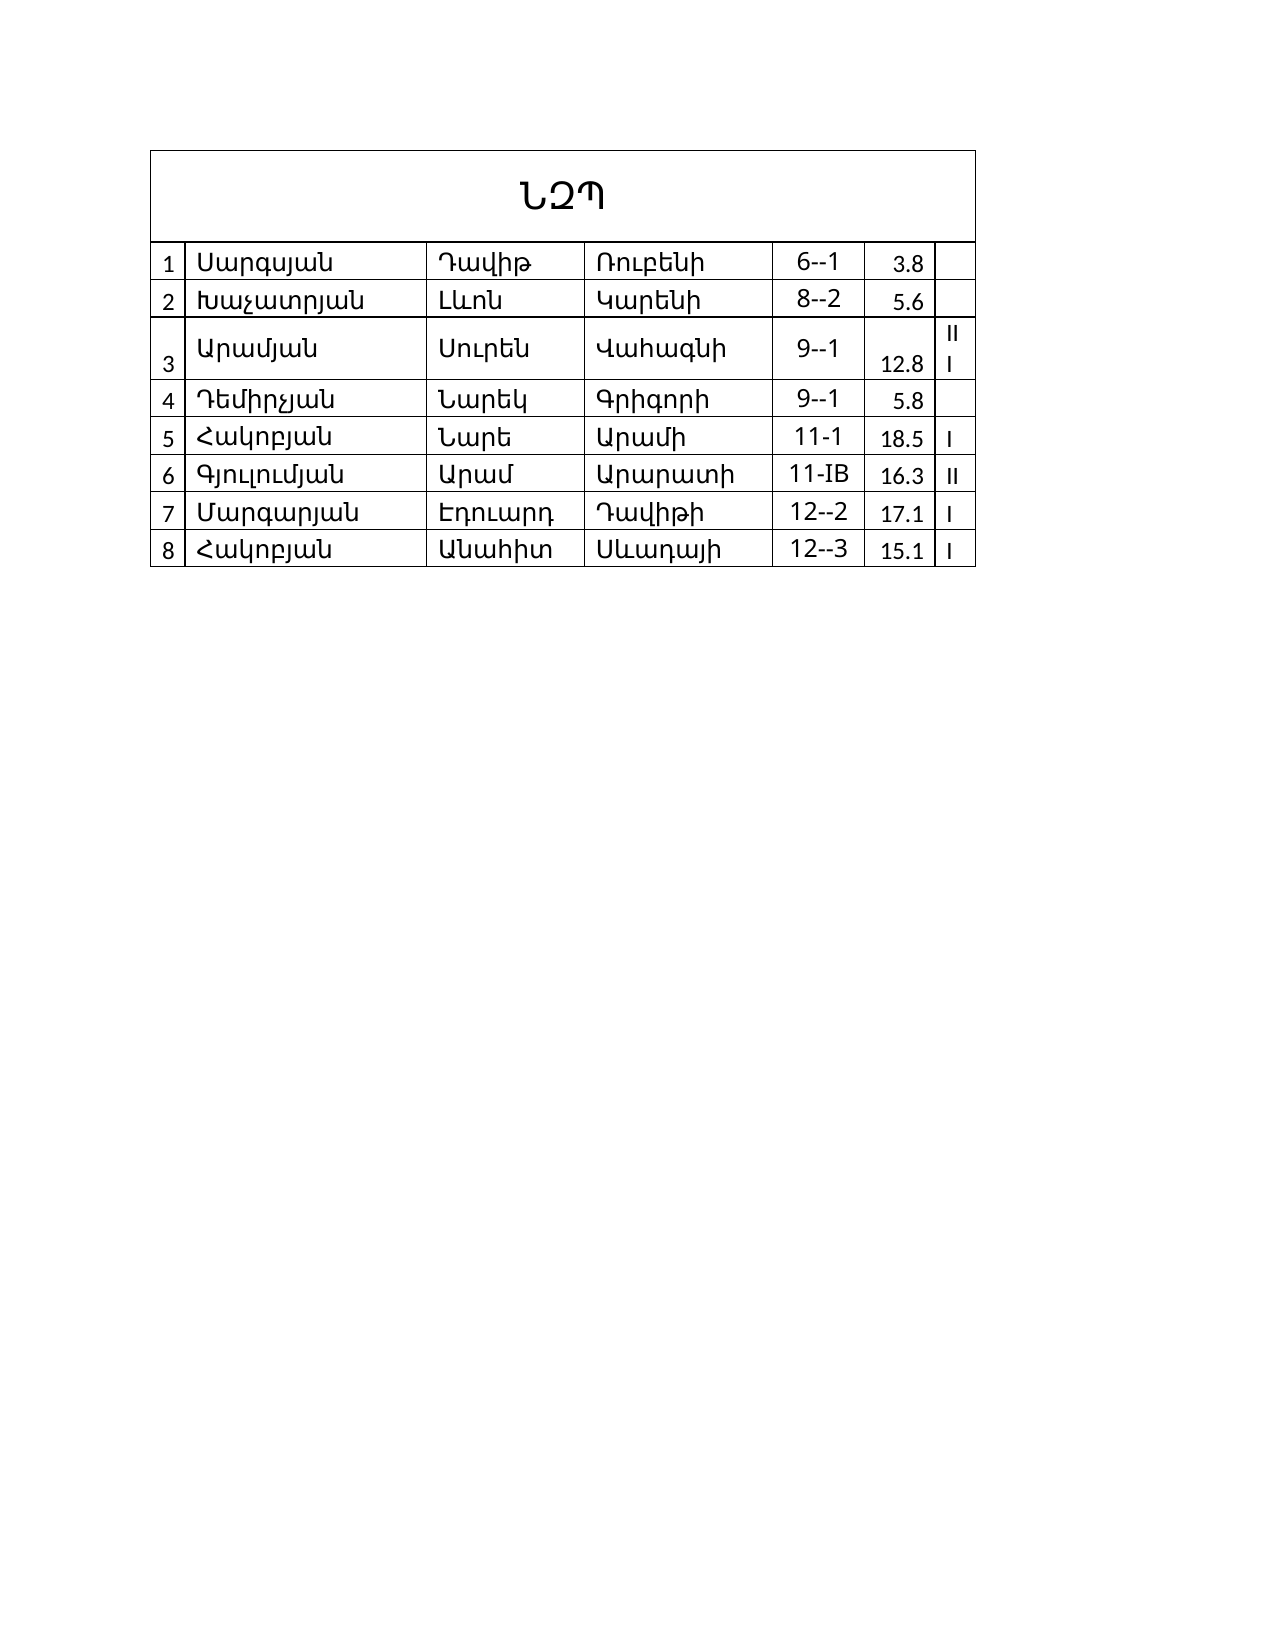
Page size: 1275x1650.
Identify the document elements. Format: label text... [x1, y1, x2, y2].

table_cell 16.3 [865, 455, 934, 491]
table_cell 3.8 [865, 243, 934, 279]
table_cell Հակոբյան [186, 417, 426, 453]
table_cell Լևոն [427, 280, 584, 316]
table_cell Էդուարդ [427, 492, 584, 528]
table_cell Սուրեն [427, 318, 584, 378]
table_cell Սարգսյան [186, 243, 426, 279]
table_cell I [936, 492, 975, 528]
table_cell Անահիտ [427, 530, 584, 566]
table_cell 9--1 [773, 318, 864, 378]
table_cell Դավիթ [427, 243, 584, 279]
table_cell 2 [151, 280, 184, 316]
table_cell Արամյան [186, 318, 426, 378]
table_cell 11-1 [773, 417, 864, 453]
table_cell [936, 380, 975, 416]
table_cell 6 [151, 455, 184, 491]
table_cell 3 [151, 318, 184, 378]
table_cell Գյուլումյան [186, 455, 426, 491]
table_cell Նարեկ [427, 380, 584, 416]
table_cell III [936, 318, 975, 378]
table_cell Արարատի [585, 455, 772, 491]
table_cell Կարենի [585, 280, 772, 316]
table_cell 12--3 [773, 530, 864, 566]
table_cell 12.8 [865, 318, 934, 378]
table_cell Ռուբենի [585, 243, 772, 279]
table_cell Արամ [427, 455, 584, 491]
table_cell [936, 243, 975, 279]
table_cell 7 [151, 492, 184, 528]
table_cell 8 [151, 530, 184, 566]
table_cell 15.1 [865, 530, 934, 566]
table_header ՆԶՊ [151, 151, 975, 241]
table_cell Դեմիրչյան [186, 380, 426, 416]
table_cell 1 [151, 243, 184, 279]
table_cell Արամի [585, 417, 772, 453]
table_cell 11-IB [773, 455, 864, 491]
table_cell 4 [151, 380, 184, 416]
table_cell Հակոբյան [186, 530, 426, 566]
table_cell I [936, 530, 975, 566]
table_cell Սևադայի [585, 530, 772, 566]
table_cell 8--2 [773, 280, 864, 316]
table_cell I [936, 417, 975, 453]
table_cell Խաչատրյան [186, 280, 426, 316]
table_cell 6--1 [773, 243, 864, 279]
table_cell 5.8 [865, 380, 934, 416]
table_cell 5 [151, 417, 184, 453]
table_cell Դավիթի [585, 492, 772, 528]
table_cell Նարե [427, 417, 584, 453]
table_cell Վահագնի [585, 318, 772, 378]
table_cell 18.5 [865, 417, 934, 453]
table_cell Մարգարյան [186, 492, 426, 528]
table_cell 12--2 [773, 492, 864, 528]
table_cell 5.6 [865, 280, 934, 316]
table_cell 9--1 [773, 380, 864, 416]
table_cell II [936, 455, 975, 491]
table_cell [936, 280, 975, 316]
table_cell Գրիգորի [585, 380, 772, 416]
table_cell 17.1 [865, 492, 934, 528]
